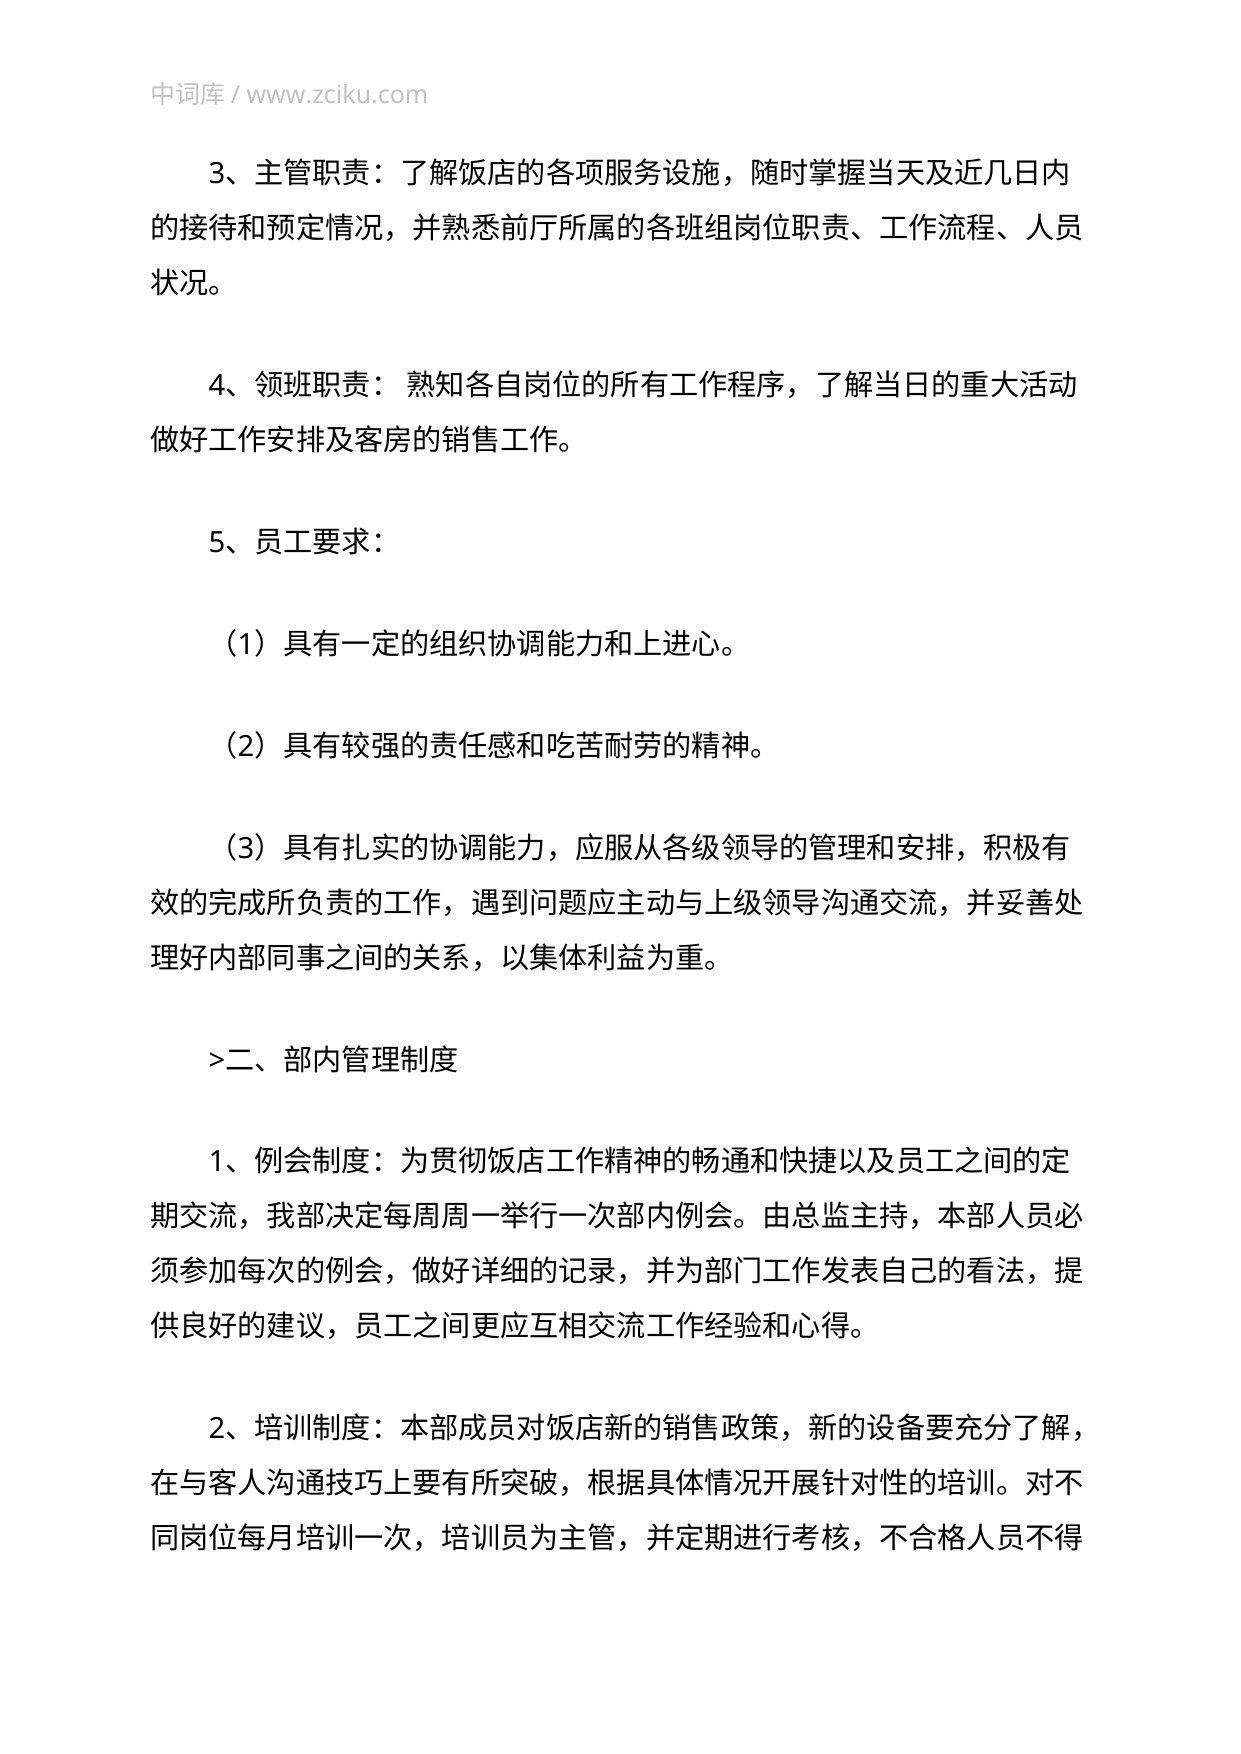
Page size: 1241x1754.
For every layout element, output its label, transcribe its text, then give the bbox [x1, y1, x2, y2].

text （1）具有一定的组织协调能力和上进心。 [150, 620, 1090, 663]
text 1、例会制度：为贯彻饭店工作精神的畅通和快捷以及员工之间的定期交流，我部决定每周周一举行一次部内例会。由总监主持，本部人员必须参加每次的例会，做好详细的记录，并为部门工作发表自己的看法，提供良好的建议，员工之间更应互相交流工作经验和心得。 [150, 1138, 1090, 1345]
text 4、领班职责： 熟知各自岗位的所有工作程序，了解当日的重大活动做好工作安排及客房的销售工作。 [150, 362, 1090, 459]
text >二、部内管理制度 [150, 1036, 1090, 1078]
text （2）具有较强的责任感和吃苦耐劳的精神。 [150, 722, 1090, 765]
text （3）具有扎实的协调能力，应服从各级领导的管理和安排，积极有效的完成所负责的工作，遇到问题应主动与上级领导沟通交流，并妥善处理好内部同事之间的关系，以集体利益为重。 [150, 824, 1090, 977]
text 5、员工要求： [150, 518, 1090, 561]
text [150, 1404, 1090, 1557]
text 3、主管职责：了解饭店的各项服务设施，随时掌握当天及近几日内的接待和预定情况，并熟悉前厅所属的各班组岗位职责、工作流程、人员状况。 [150, 150, 1090, 302]
